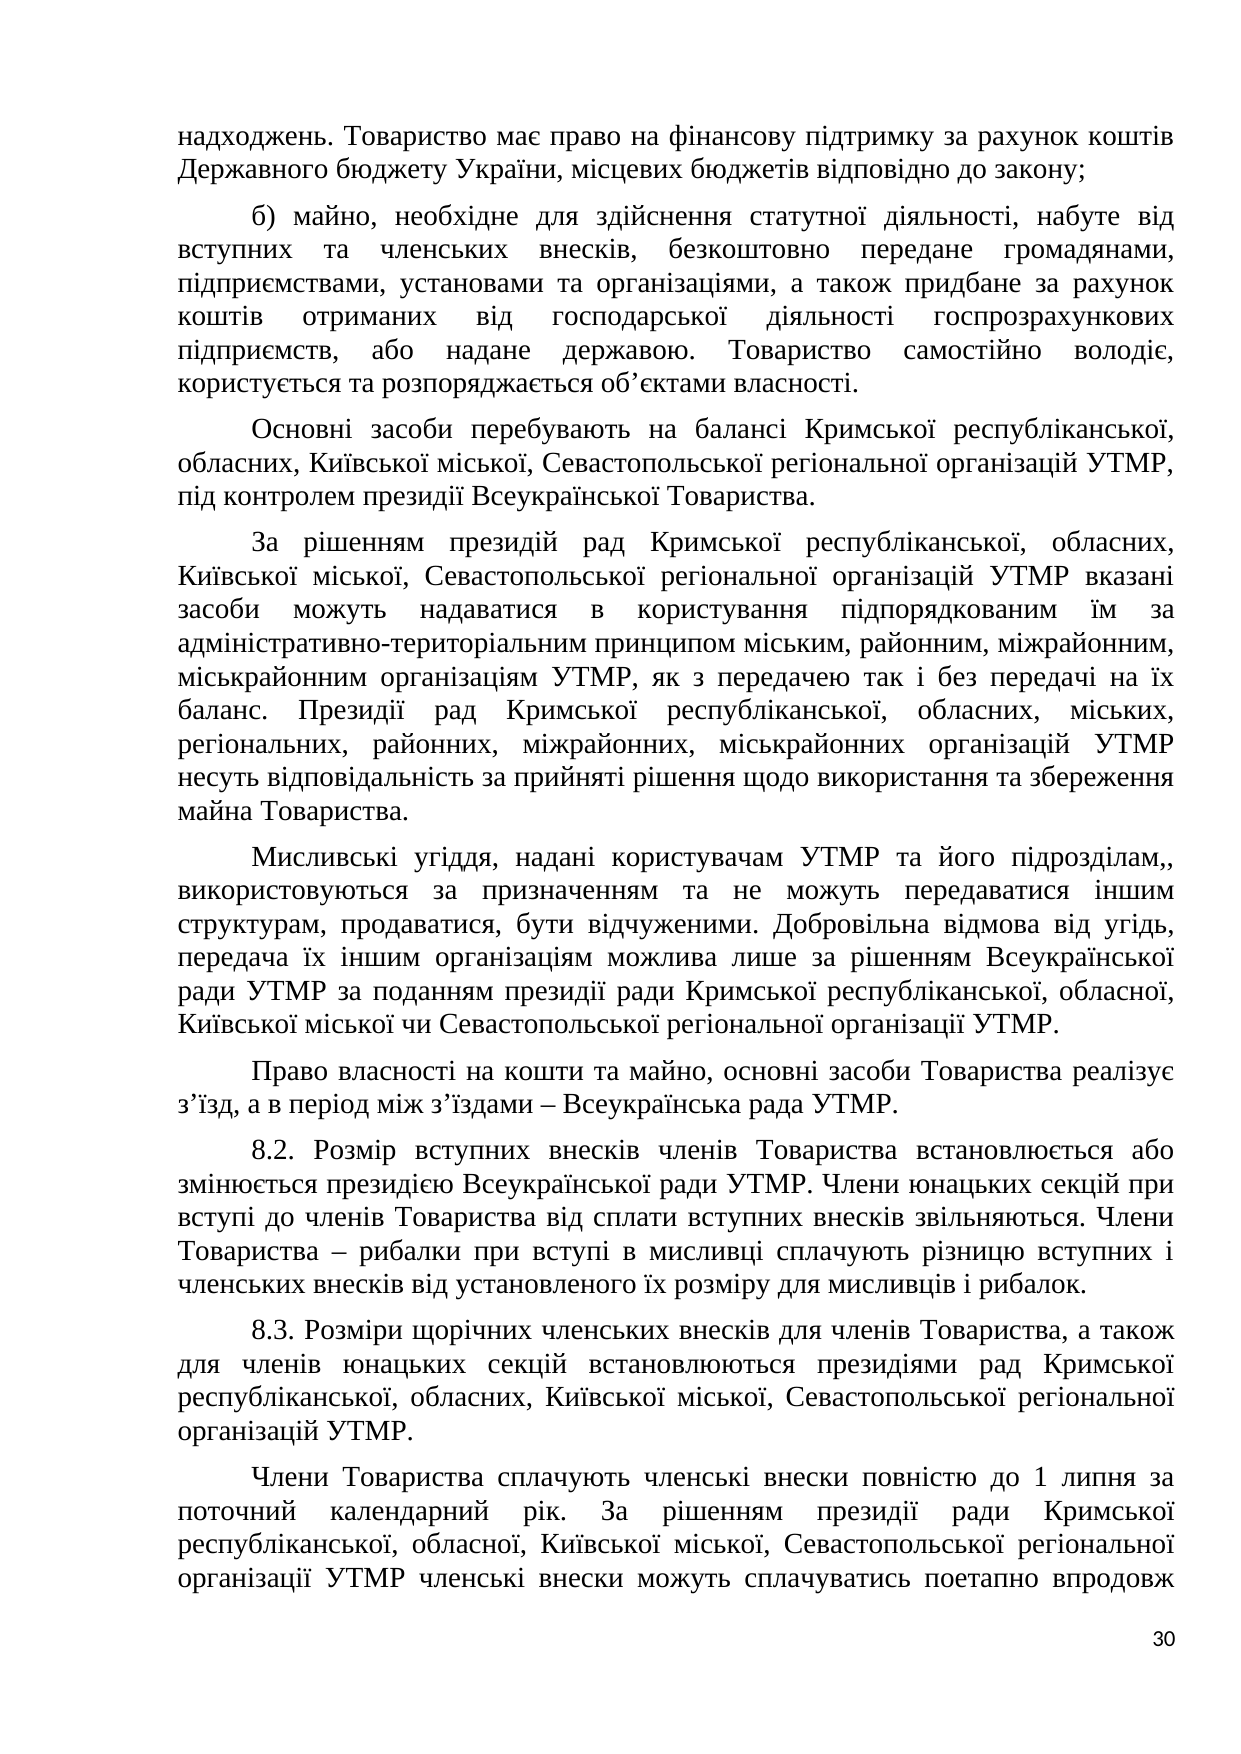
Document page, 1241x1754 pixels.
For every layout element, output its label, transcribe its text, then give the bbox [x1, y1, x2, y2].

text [177, 1459, 1175, 1593]
text Мисливські угіддя, надані користувачам УТМР та його підрозділам,, використовуються за призначенням та не можуть передаватися іншим структурам, продаватися, бути відчуженими. Добровільна відмова від угідь, передача їх іншим організаціям можлива лише за рішенням Всеукраїнської ради УТМР за поданням президії ради Кримської республіканської, обласної, Київської міської чи Севастопольської регіональної організації УТМР. [177, 839, 1175, 1040]
text 8.3. Розміри щорічних членських внесків для членів Товариства, а також для членів юнацьких секцій встановлюються президіями рад Кримської республіканської, обласних, Київської міської, Севастопольської регіональної організацій УТМР. [177, 1312, 1175, 1447]
text За рішенням президій рад Кримської республіканської, обласних, Київської міської, Севастопольської регіональної організацій УТМР вказані засоби можуть надаватися в користування підпорядкованим їм за адміністративно-територіальним принципом міським, районним, міжрайонним, міськрайонним організаціям УТМР, як з передачею так і без передачі на їх баланс. Президії рад Кримської республіканської, обласних, міських, регіональних, районних, міжрайонних, міськрайонних організацій УТМР несуть відповідальність за прийняті рішення щодо використання та збереження майна Товариства. [177, 524, 1175, 826]
text Право власності на кошти та майно, основні засоби Товариства реалізує з’їзд, а в період між з’їздами – Всеукраїнська рада УТМР. [177, 1053, 1175, 1120]
text 8.2. Розмір вступних внесків членів Товариства встановлюється або змінюється президією Всеукраїнської ради УТМР. Члени юнацьких секцій при вступі до членів Товариства від сплати вступних внесків звільняються. Члени Товариства – рибалки при вступі в мисливці сплачують різницю вступних і членських внесків від установленого їх розміру для мисливців і рибалок. [177, 1132, 1175, 1300]
text Основні засоби перебувають на балансі Кримської республіканської, обласних, Київської міської, Севастопольської регіональної організацій УТМР, під контролем президії Всеукраїнської Товариства. [177, 411, 1175, 512]
text б) майно, необхідне для здійснення статутної діяльності, набуте від вступних та членських внесків, безкоштовно передане громадянами, підприємствами, установами та організаціями, а також придбане за рахунок коштів отриманих від господарської діяльності госпрозрахункових підприємств, або надане державою. Товариство самостійно володіє, користується та розпоряджається об’єктами власності. [177, 198, 1175, 399]
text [177, 118, 1175, 185]
